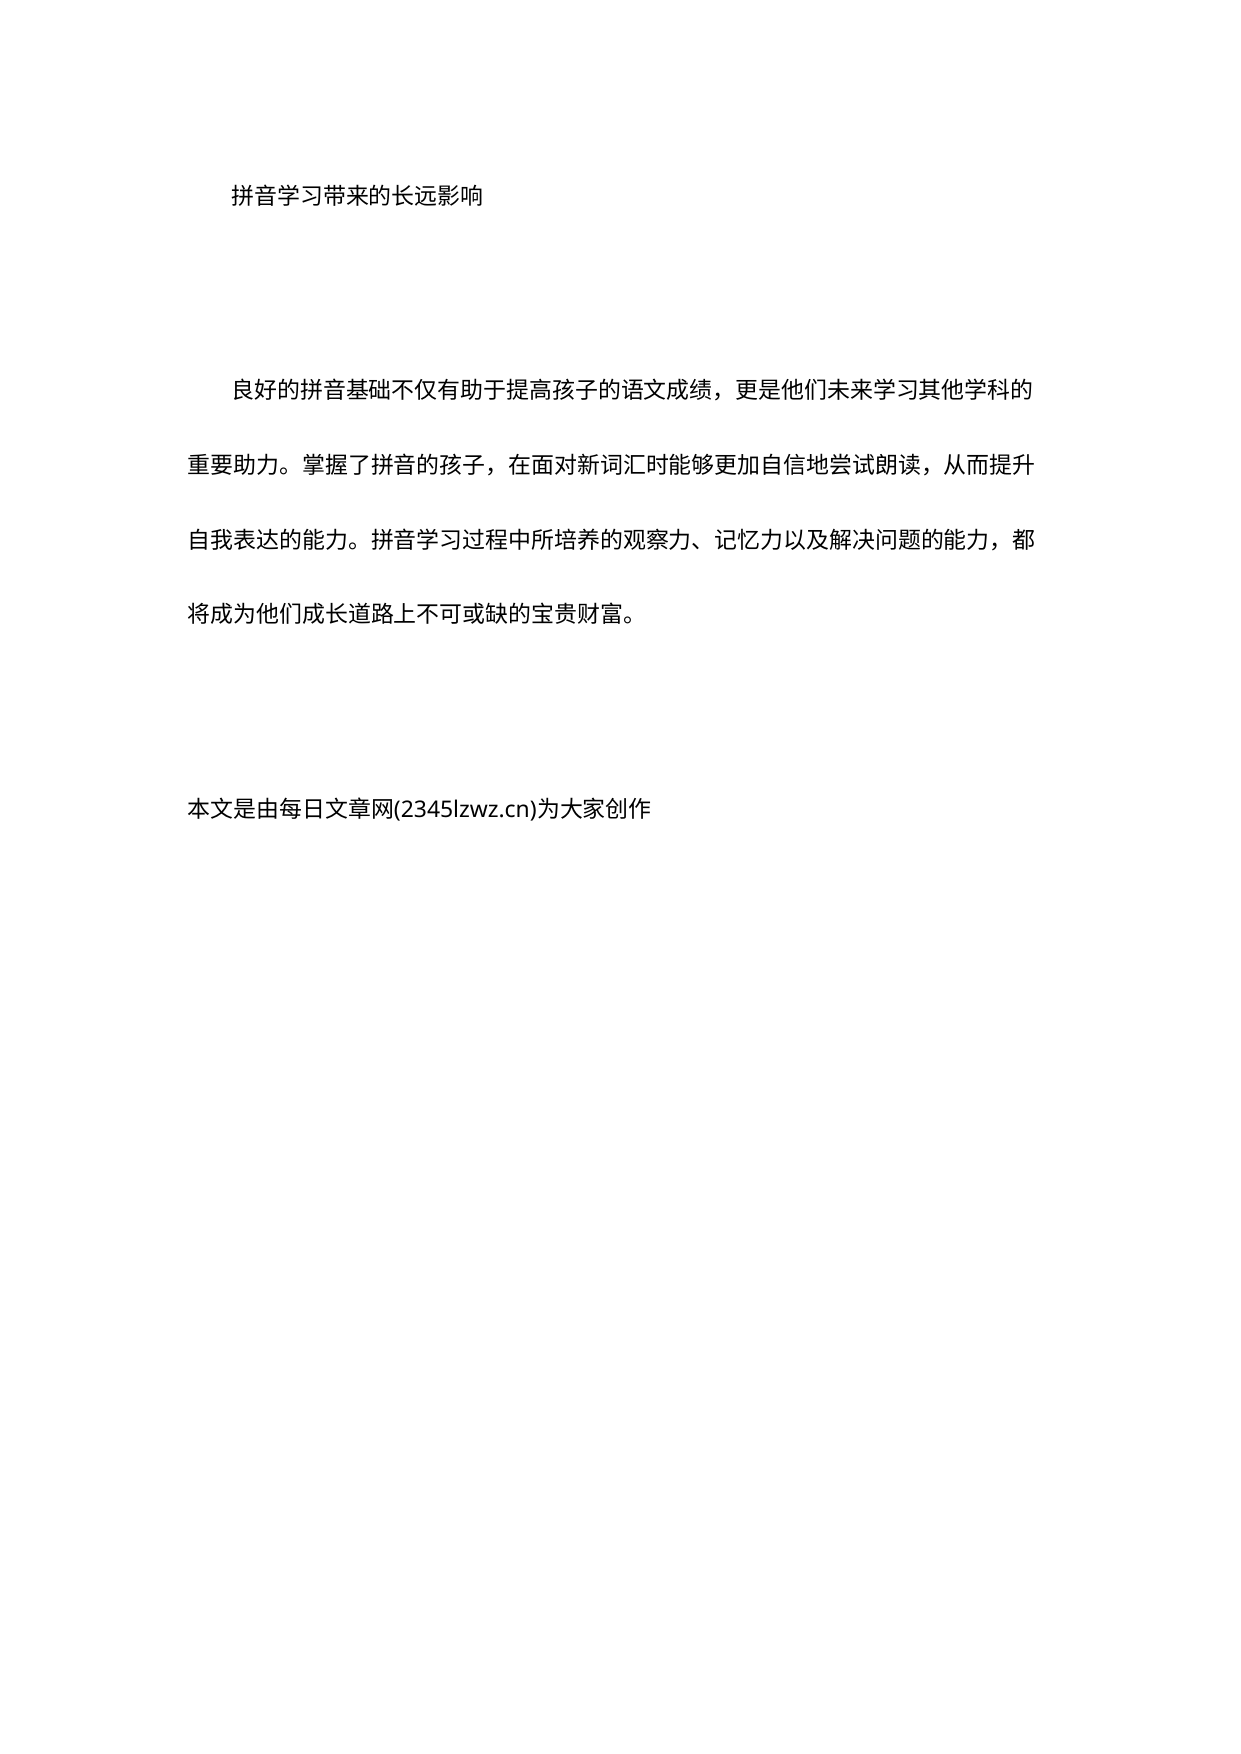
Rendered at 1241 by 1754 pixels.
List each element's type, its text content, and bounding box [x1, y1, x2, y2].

text 拼音学习带来的长远影响 [187, 162, 1053, 227]
text 良好的拼音基础不仅有助于提高孩子的语文成绩，更是他们未来学习其他学科的重要助力。掌握了拼音的孩子，在面对新词汇时能够更加自信地尝试朗读，从而提升自我表达的能力。拼音学习过程中所培养的观察力、记忆力以及解决问题的能力，都将成为他们成长道路上不可或缺的宝贵财富。 [187, 356, 1053, 645]
text 本文是由每日文章网(2345lzwz.cn)为大家创作 [187, 775, 1053, 840]
